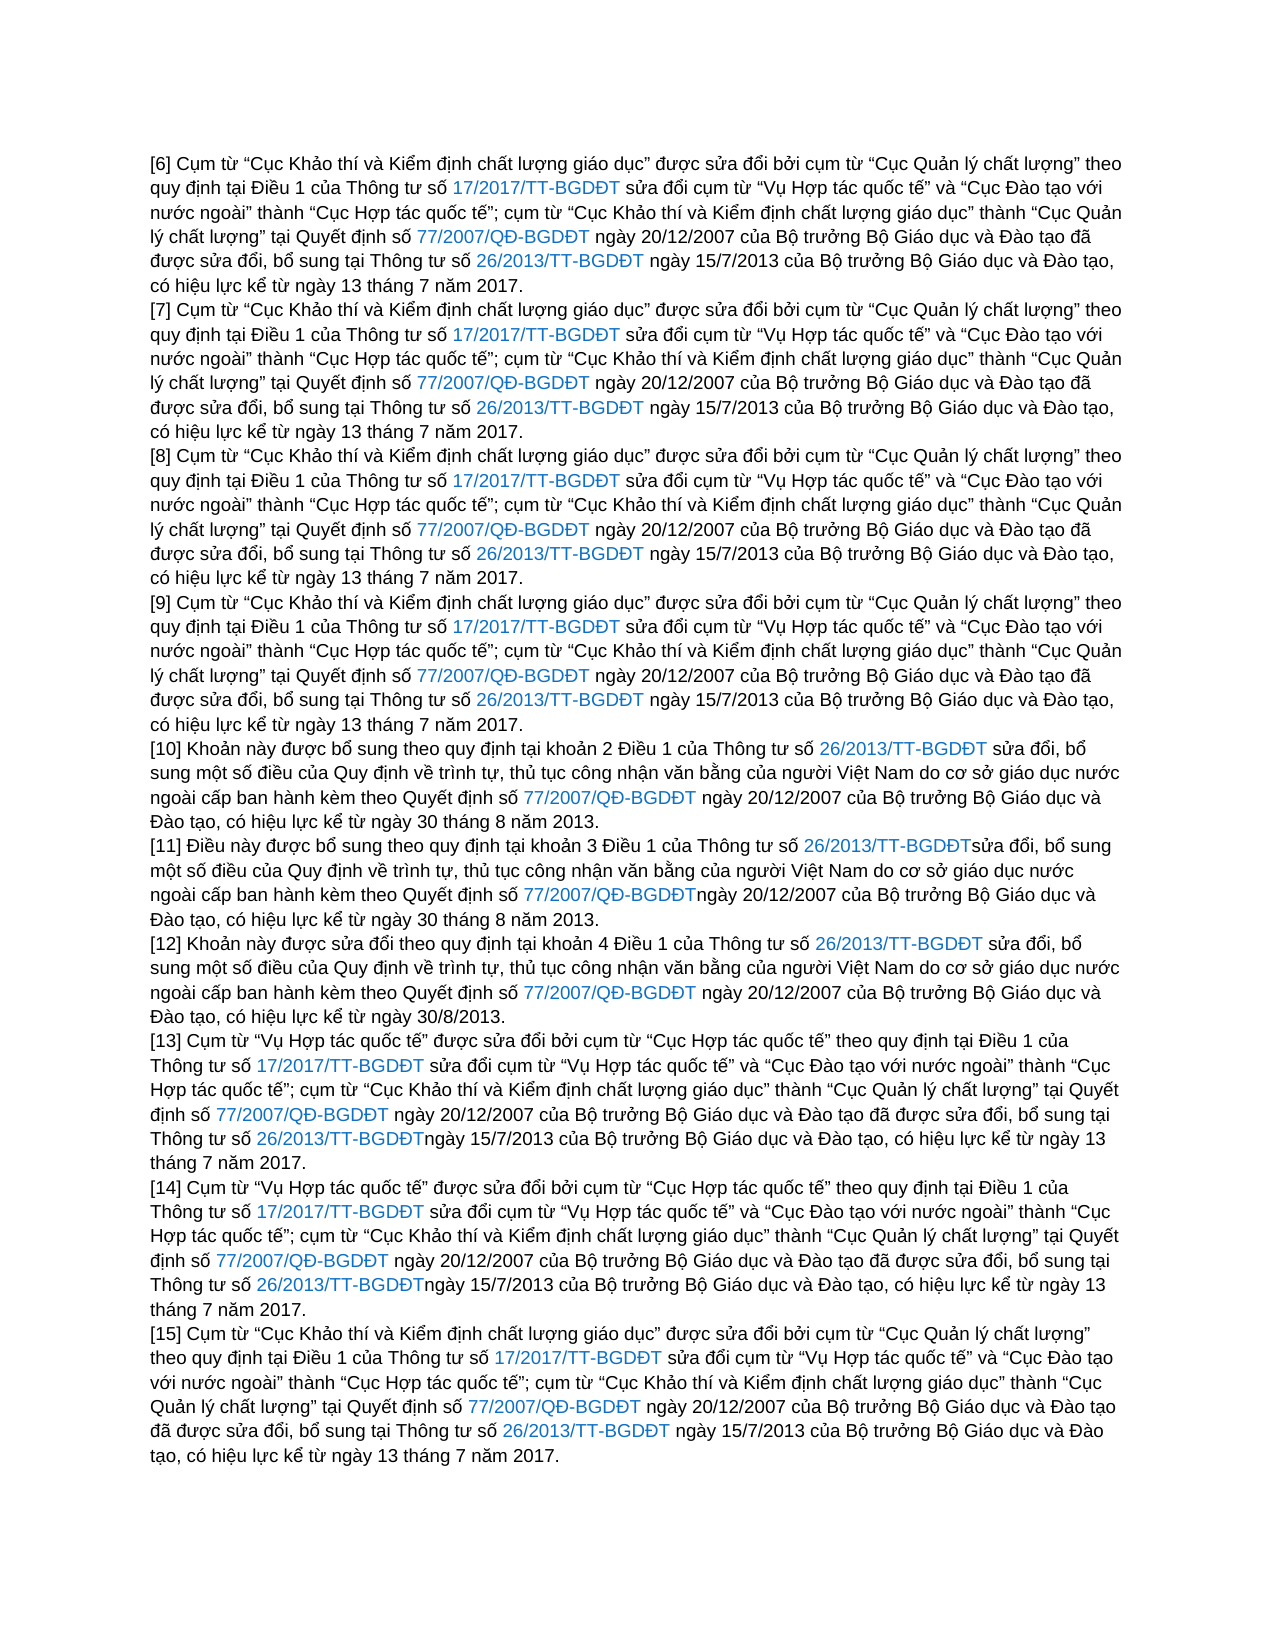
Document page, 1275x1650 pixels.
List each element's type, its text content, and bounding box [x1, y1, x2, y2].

text [14] Cụm từ “Vụ Hợp tác quốc tế” được sửa đổi bởi cụm từ “Cục Hợp tác quốc tế” theo quy định tại Điều 1 của Thông tư số 17/2017/TT-BGDĐT sửa đổi cụm từ “Vụ Hợp tác quốc tế” và “Cục Đào tạo với nước ngoài” thành “Cục Hợp tác quốc tế”; cụm từ “Cục Khảo thí và Kiểm định chất lượng giáo dục” thành “Cục Quản lý chất lượng” tại Quyết định số 77/2007/QĐ-BGDĐT ngày 20/12/2007 của Bộ trưởng Bộ Giáo dục và Đào tạo đã được sửa đổi, bổ sung tại Thông tư số 26/2013/TT-BGDĐTngày 15/7/2013 của Bộ trưởng Bộ Giáo dục và Đào tạo, có hiệu lực kể từ ngày 13 tháng 7 năm 2017. [150, 1174, 1125, 1320]
text [12] Khoản này được sửa đổi theo quy định tại khoản 4 Điều 1 của Thông tư số 26/2013/TT-BGDĐT sửa đổi, bổ sung một số điều của Quy định về trình tự, thủ tục công nhận văn bằng của người Việt Nam do cơ sở giáo dục nước ngoài cấp ban hành kèm theo Quyết định số 77/2007/QĐ-BGDĐT ngày 20/12/2007 của Bộ trưởng Bộ Giáo dục và Đào tạo, có hiệu lực kể từ ngày 30/8/2013. [150, 930, 1125, 1027]
text [15] Cụm từ “Cục Khảo thí và Kiểm định chất lượng giáo dục” được sửa đổi bởi cụm từ “Cục Quản lý chất lượng” theo quy định tại Điều 1 của Thông tư số 17/2017/TT-BGDĐT sửa đổi cụm từ “Vụ Hợp tác quốc tế” và “Cục Đào tạo với nước ngoài” thành “Cục Hợp tác quốc tế”; cụm từ “Cục Khảo thí và Kiểm định chất lượng giáo dục” thành “Cục Quản lý chất lượng” tại Quyết định số 77/2007/QĐ-BGDĐT ngày 20/12/2007 của Bộ trưởng Bộ Giáo dục và Đào tạo đã được sửa đổi, bổ sung tại Thông tư số 26/2013/TT-BGDĐT ngày 15/7/2013 của Bộ trưởng Bộ Giáo dục và Đào tạo, có hiệu lực kể từ ngày 13 tháng 7 năm 2017. [150, 1320, 1125, 1466]
text [11] Điều này được bổ sung theo quy định tại khoản 3 Điều 1 của Thông tư số 26/2013/TT-BGDĐTsửa đổi, bổ sung một số điều của Quy định về trình tự, thủ tục công nhận văn bằng của người Việt Nam do cơ sở giáo dục nước ngoài cấp ban hành kèm theo Quyết định số 77/2007/QĐ-BGDĐTngày 20/12/2007 của Bộ trưởng Bộ Giáo dục và Đào tạo, có hiệu lực kể từ ngày 30 tháng 8 năm 2013. [150, 832, 1125, 930]
text [6] Cụm từ “Cục Khảo thí và Kiểm định chất lượng giáo dục” được sửa đổi bởi cụm từ “Cục Quản lý chất lượng” theo quy định tại Điều 1 của Thông tư số 17/2017/TT-BGDĐT sửa đổi cụm từ “Vụ Hợp tác quốc tế” và “Cục Đào tạo với nước ngoài” thành “Cục Hợp tác quốc tế”; cụm từ “Cục Khảo thí và Kiểm định chất lượng giáo dục” thành “Cục Quản lý chất lượng” tại Quyết định số 77/2007/QĐ-BGDĐT ngày 20/12/2007 của Bộ trưởng Bộ Giáo dục và Đào tạo đã được sửa đổi, bổ sung tại Thông tư số 26/2013/TT-BGDĐT ngày 15/7/2013 của Bộ trưởng Bộ Giáo dục và Đào tạo, có hiệu lực kể từ ngày 13 tháng 7 năm 2017. [150, 150, 1125, 296]
text [10] Khoản này được bổ sung theo quy định tại khoản 2 Điều 1 của Thông tư số 26/2013/TT-BGDĐT sửa đổi, bổ sung một số điều của Quy định về trình tự, thủ tục công nhận văn bằng của người Việt Nam do cơ sở giáo dục nước ngoài cấp ban hành kèm theo Quyết định số 77/2007/QĐ-BGDĐT ngày 20/12/2007 của Bộ trưởng Bộ Giáo dục và Đào tạo, có hiệu lực kể từ ngày 30 tháng 8 năm 2013. [150, 735, 1125, 832]
text [7] Cụm từ “Cục Khảo thí và Kiểm định chất lượng giáo dục” được sửa đổi bởi cụm từ “Cục Quản lý chất lượng” theo quy định tại Điều 1 của Thông tư số 17/2017/TT-BGDĐT sửa đổi cụm từ “Vụ Hợp tác quốc tế” và “Cục Đào tạo với nước ngoài” thành “Cục Hợp tác quốc tế”; cụm từ “Cục Khảo thí và Kiểm định chất lượng giáo dục” thành “Cục Quản lý chất lượng” tại Quyết định số 77/2007/QĐ-BGDĐT ngày 20/12/2007 của Bộ trưởng Bộ Giáo dục và Đào tạo đã được sửa đổi, bổ sung tại Thông tư số 26/2013/TT-BGDĐT ngày 15/7/2013 của Bộ trưởng Bộ Giáo dục và Đào tạo, có hiệu lực kể từ ngày 13 tháng 7 năm 2017. [150, 296, 1125, 442]
text [8] Cụm từ “Cục Khảo thí và Kiểm định chất lượng giáo dục” được sửa đổi bởi cụm từ “Cục Quản lý chất lượng” theo quy định tại Điều 1 của Thông tư số 17/2017/TT-BGDĐT sửa đổi cụm từ “Vụ Hợp tác quốc tế” và “Cục Đào tạo với nước ngoài” thành “Cục Hợp tác quốc tế”; cụm từ “Cục Khảo thí và Kiểm định chất lượng giáo dục” thành “Cục Quản lý chất lượng” tại Quyết định số 77/2007/QĐ-BGDĐT ngày 20/12/2007 của Bộ trưởng Bộ Giáo dục và Đào tạo đã được sửa đổi, bổ sung tại Thông tư số 26/2013/TT-BGDĐT ngày 15/7/2013 của Bộ trưởng Bộ Giáo dục và Đào tạo, có hiệu lực kể từ ngày 13 tháng 7 năm 2017. [150, 442, 1125, 589]
text [13] Cụm từ “Vụ Hợp tác quốc tế” được sửa đổi bởi cụm từ “Cục Hợp tác quốc tế” theo quy định tại Điều 1 của Thông tư số 17/2017/TT-BGDĐT sửa đổi cụm từ “Vụ Hợp tác quốc tế” và “Cục Đào tạo với nước ngoài” thành “Cục Hợp tác quốc tế”; cụm từ “Cục Khảo thí và Kiểm định chất lượng giáo dục” thành “Cục Quản lý chất lượng” tại Quyết định số 77/2007/QĐ-BGDĐT ngày 20/12/2007 của Bộ trưởng Bộ Giáo dục và Đào tạo đã được sửa đổi, bổ sung tại Thông tư số 26/2013/TT-BGDĐTngày 15/7/2013 của Bộ trưởng Bộ Giáo dục và Đào tạo, có hiệu lực kể từ ngày 13 tháng 7 năm 2017. [150, 1027, 1125, 1174]
text [9] Cụm từ “Cục Khảo thí và Kiểm định chất lượng giáo dục” được sửa đổi bởi cụm từ “Cục Quản lý chất lượng” theo quy định tại Điều 1 của Thông tư số 17/2017/TT-BGDĐT sửa đổi cụm từ “Vụ Hợp tác quốc tế” và “Cục Đào tạo với nước ngoài” thành “Cục Hợp tác quốc tế”; cụm từ “Cục Khảo thí và Kiểm định chất lượng giáo dục” thành “Cục Quản lý chất lượng” tại Quyết định số 77/2007/QĐ-BGDĐT ngày 20/12/2007 của Bộ trưởng Bộ Giáo dục và Đào tạo đã được sửa đổi, bổ sung tại Thông tư số 26/2013/TT-BGDĐT ngày 15/7/2013 của Bộ trưởng Bộ Giáo dục và Đào tạo, có hiệu lực kể từ ngày 13 tháng 7 năm 2017. [150, 589, 1125, 735]
